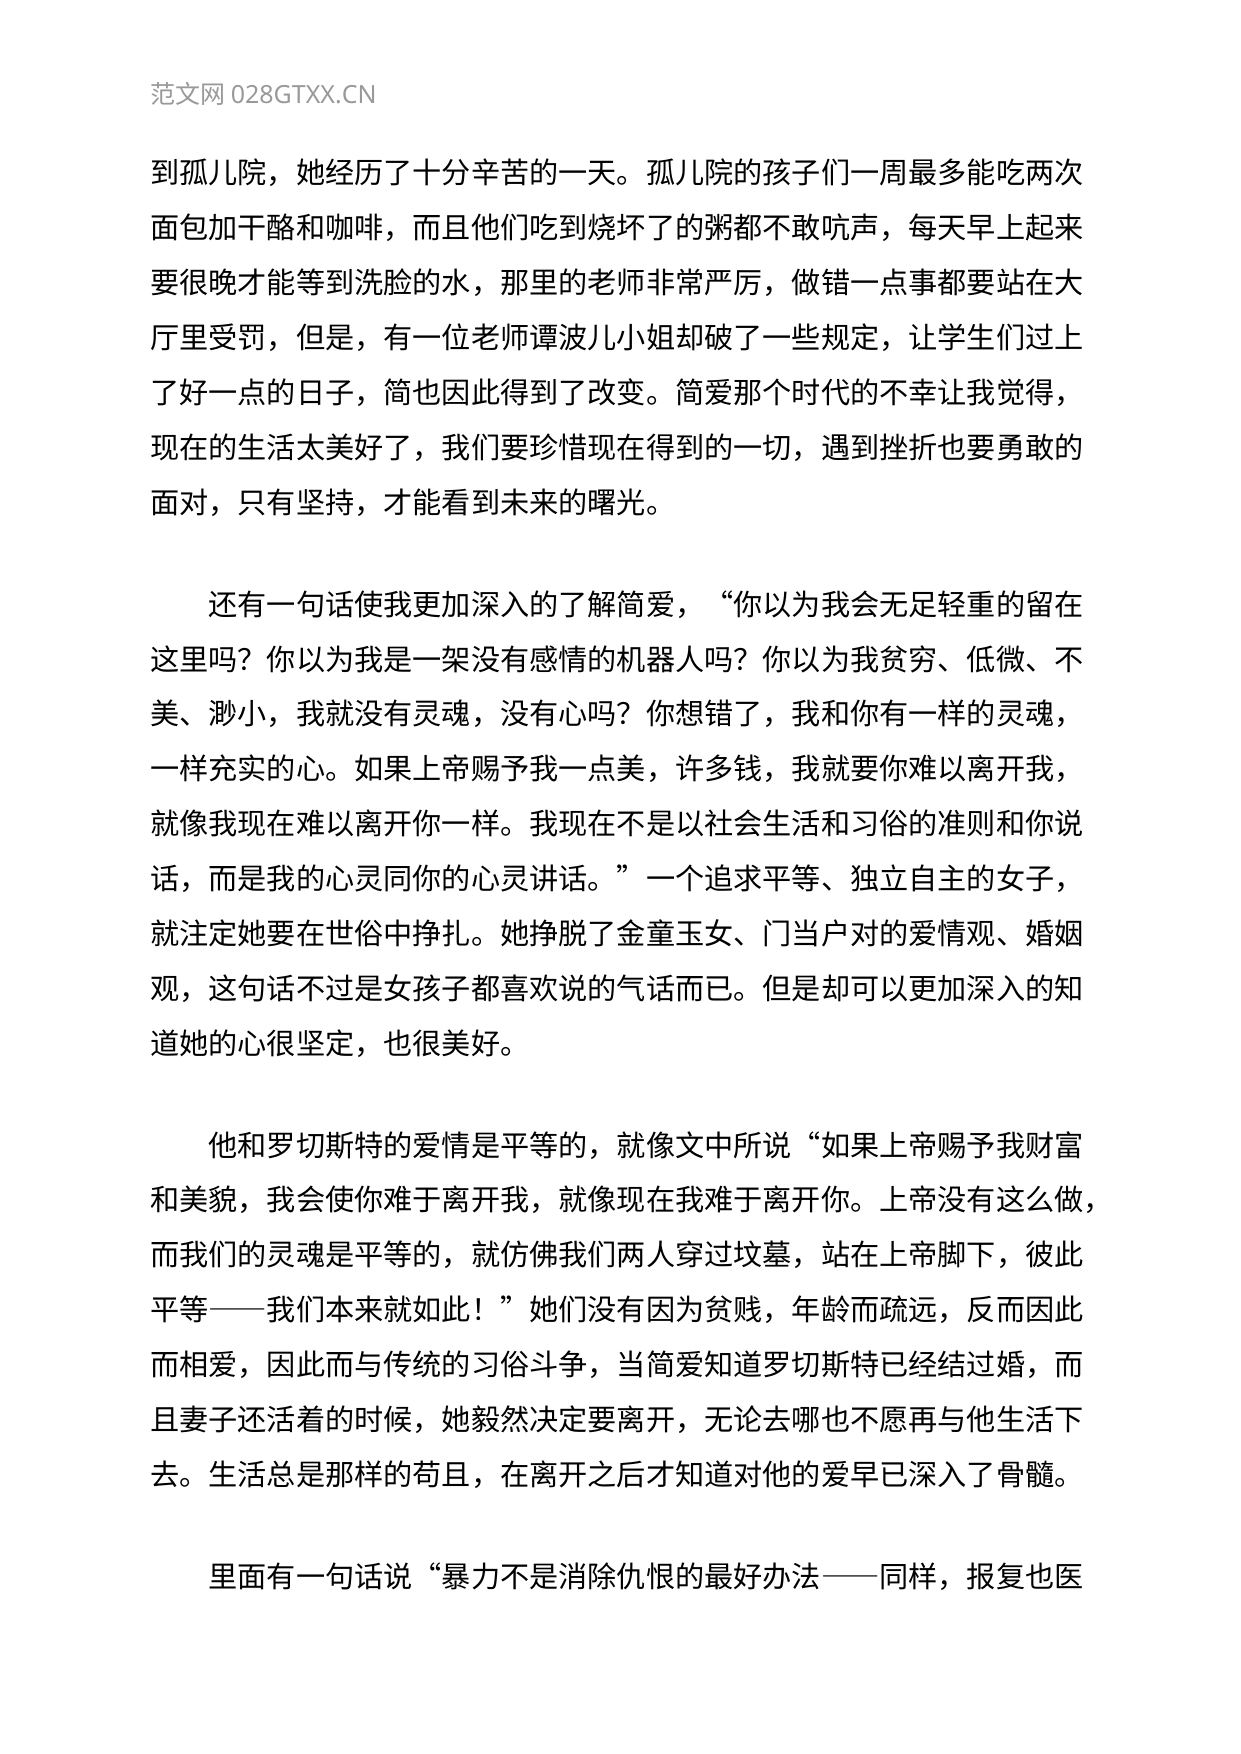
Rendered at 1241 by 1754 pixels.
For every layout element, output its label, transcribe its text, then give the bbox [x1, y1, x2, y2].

text 还有一句话使我更加深入的了解简爱，“你以为我会无足轻重的留在这里吗？你以为我是一架没有感情的机器人吗？你以为我贫穷、低微、不美、渺小，我就没有灵魂，没有心吗？你想错了，我和你有一样的灵魂，一样充实的心。如果上帝赐予我一点美，许多钱，我就要你难以离开我，就像我现在难以离开你一样。我现在不是以社会生活和习俗的准则和你说话，而是我的心灵同你的心灵讲话。”一个追求平等、独立自主的女子，就注定她要在世俗中挣扎。她挣脱了金童玉女、门当户对的爱情观、婚姻观，这句话不过是女孩子都喜欢说的气话而已。但是却可以更加深入的知道她的心很坚定，也很美好。 [150, 581, 1090, 1063]
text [150, 150, 1090, 522]
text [150, 1553, 1090, 1596]
text 他和罗切斯特的爱情是平等的，就像文中所说“如果上帝赐予我财富和美貌，我会使你难于离开我，就像现在我难于离开你。上帝没有这么做，而我们的灵魂是平等的，就仿佛我们两人穿过坟墓，站在上帝脚下，彼此平等——我们本来就如此！”她们没有因为贫贱，年龄而疏远，反而因此而相爱，因此而与传统的习俗斗争，当简爱知道罗切斯特已经结过婚，而且妻子还活着的时候，她毅然决定要离开，无论去哪也不愿再与他生活下去。生活总是那样的苟且，在离开之后才知道对他的爱早已深入了骨髓。 [150, 1122, 1090, 1494]
